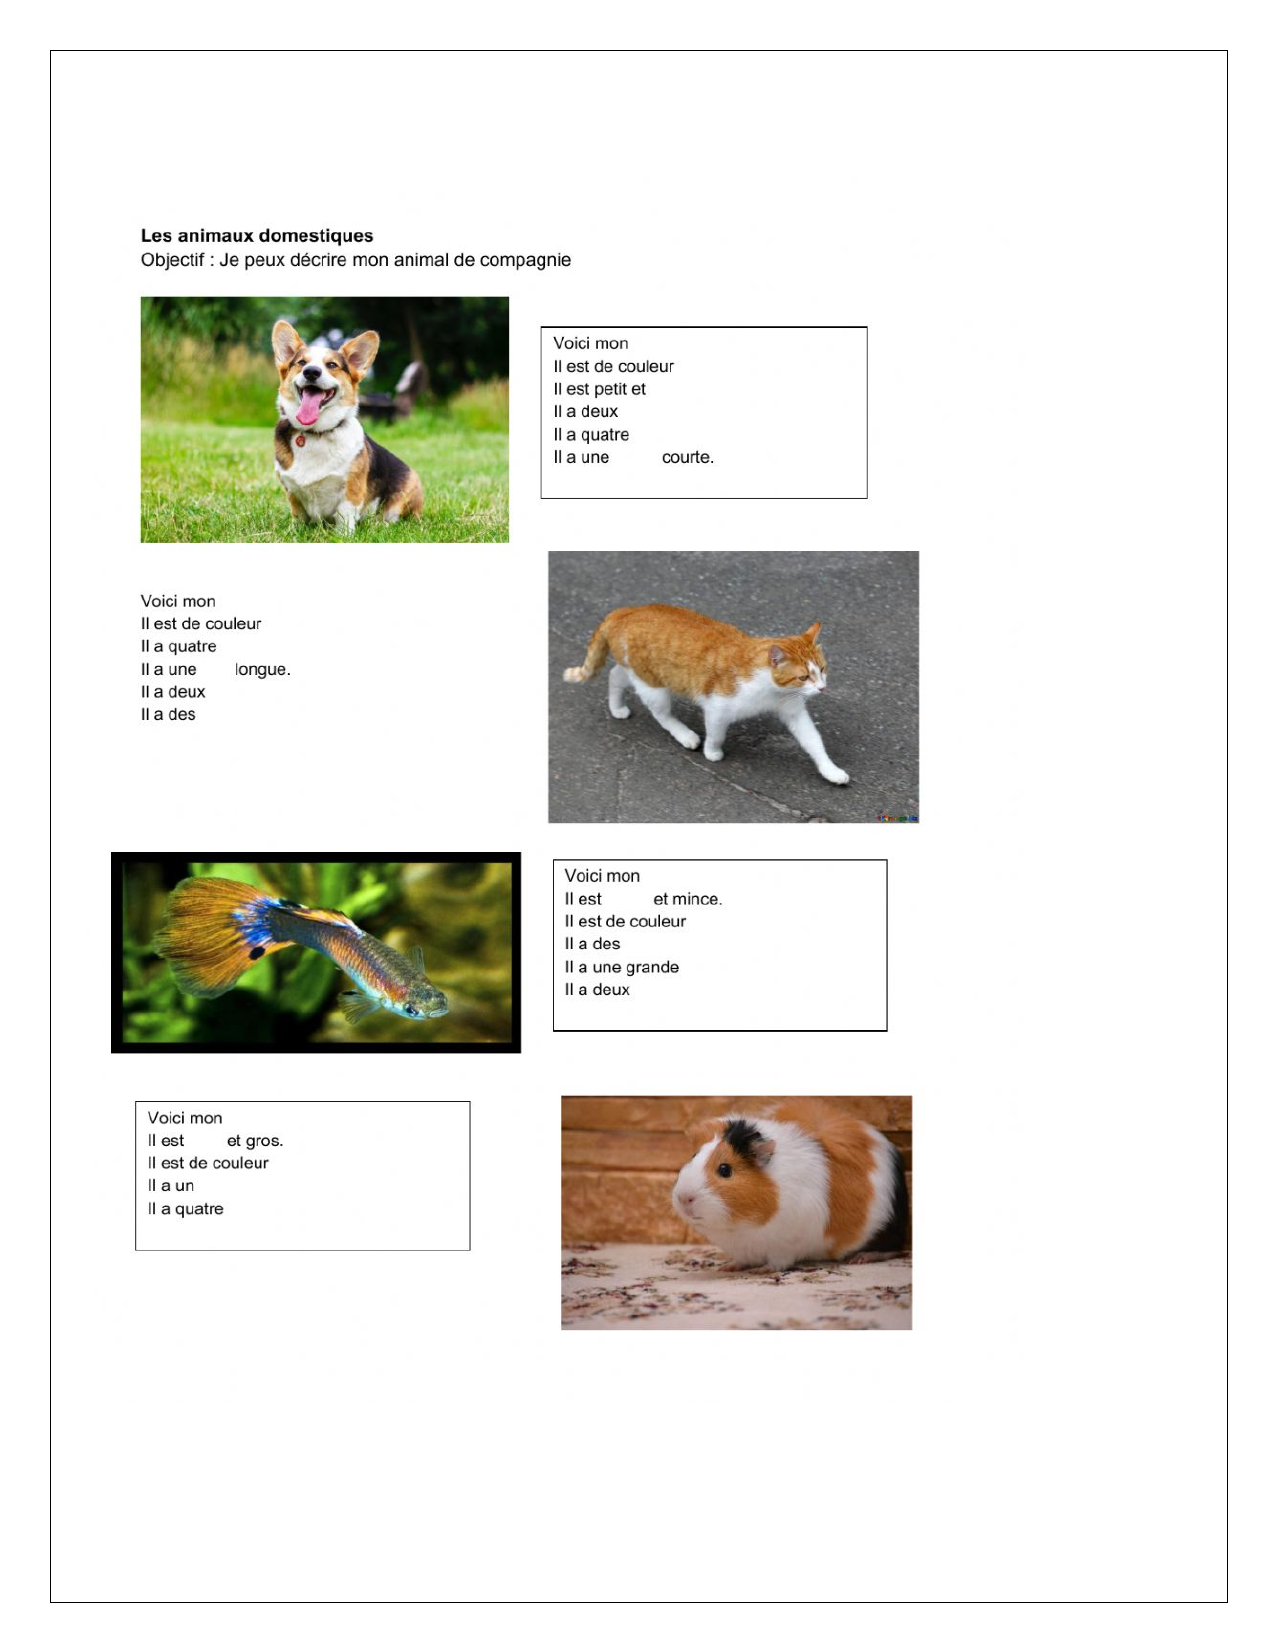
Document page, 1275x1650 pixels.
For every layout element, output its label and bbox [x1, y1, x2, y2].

picture [84, 168, 1040, 1402]
